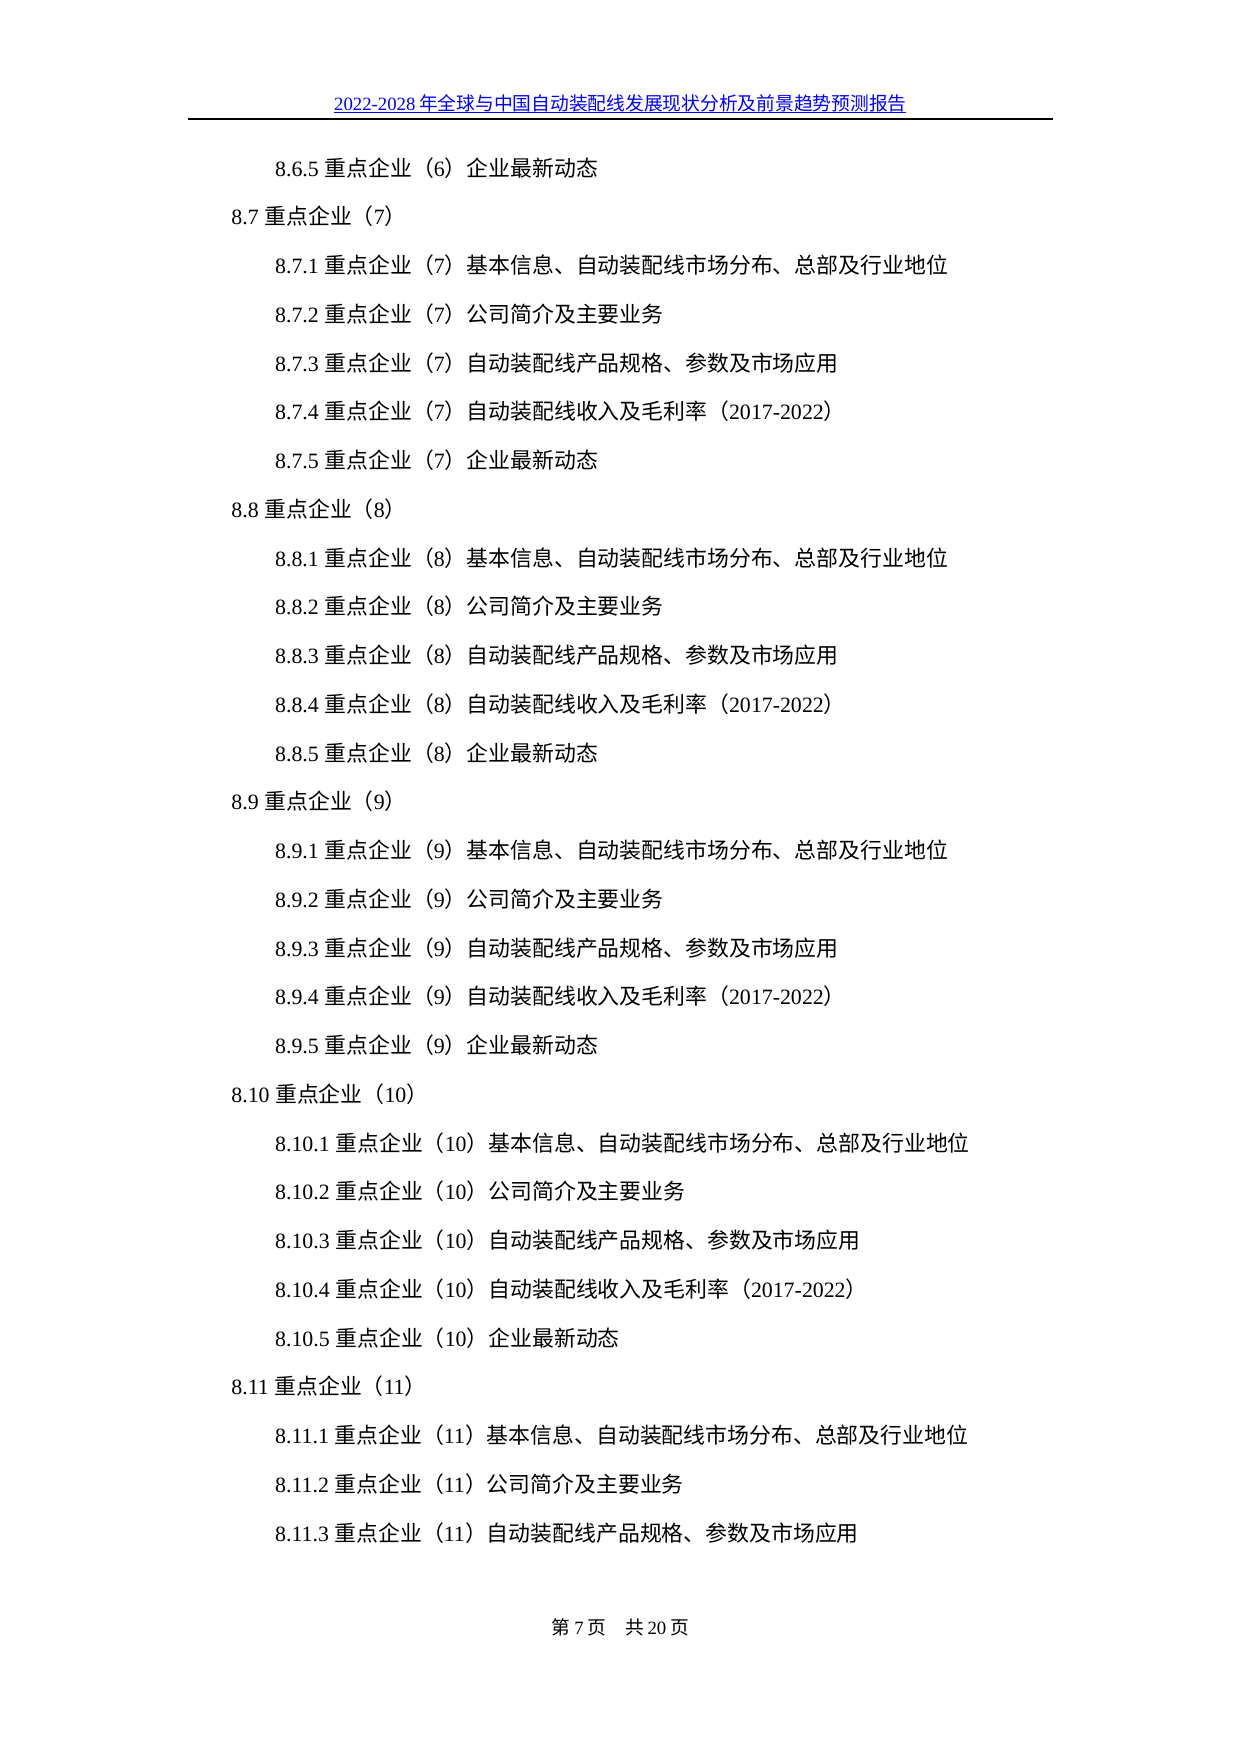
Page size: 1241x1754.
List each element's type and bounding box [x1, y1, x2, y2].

text [187, 150, 1053, 1548]
